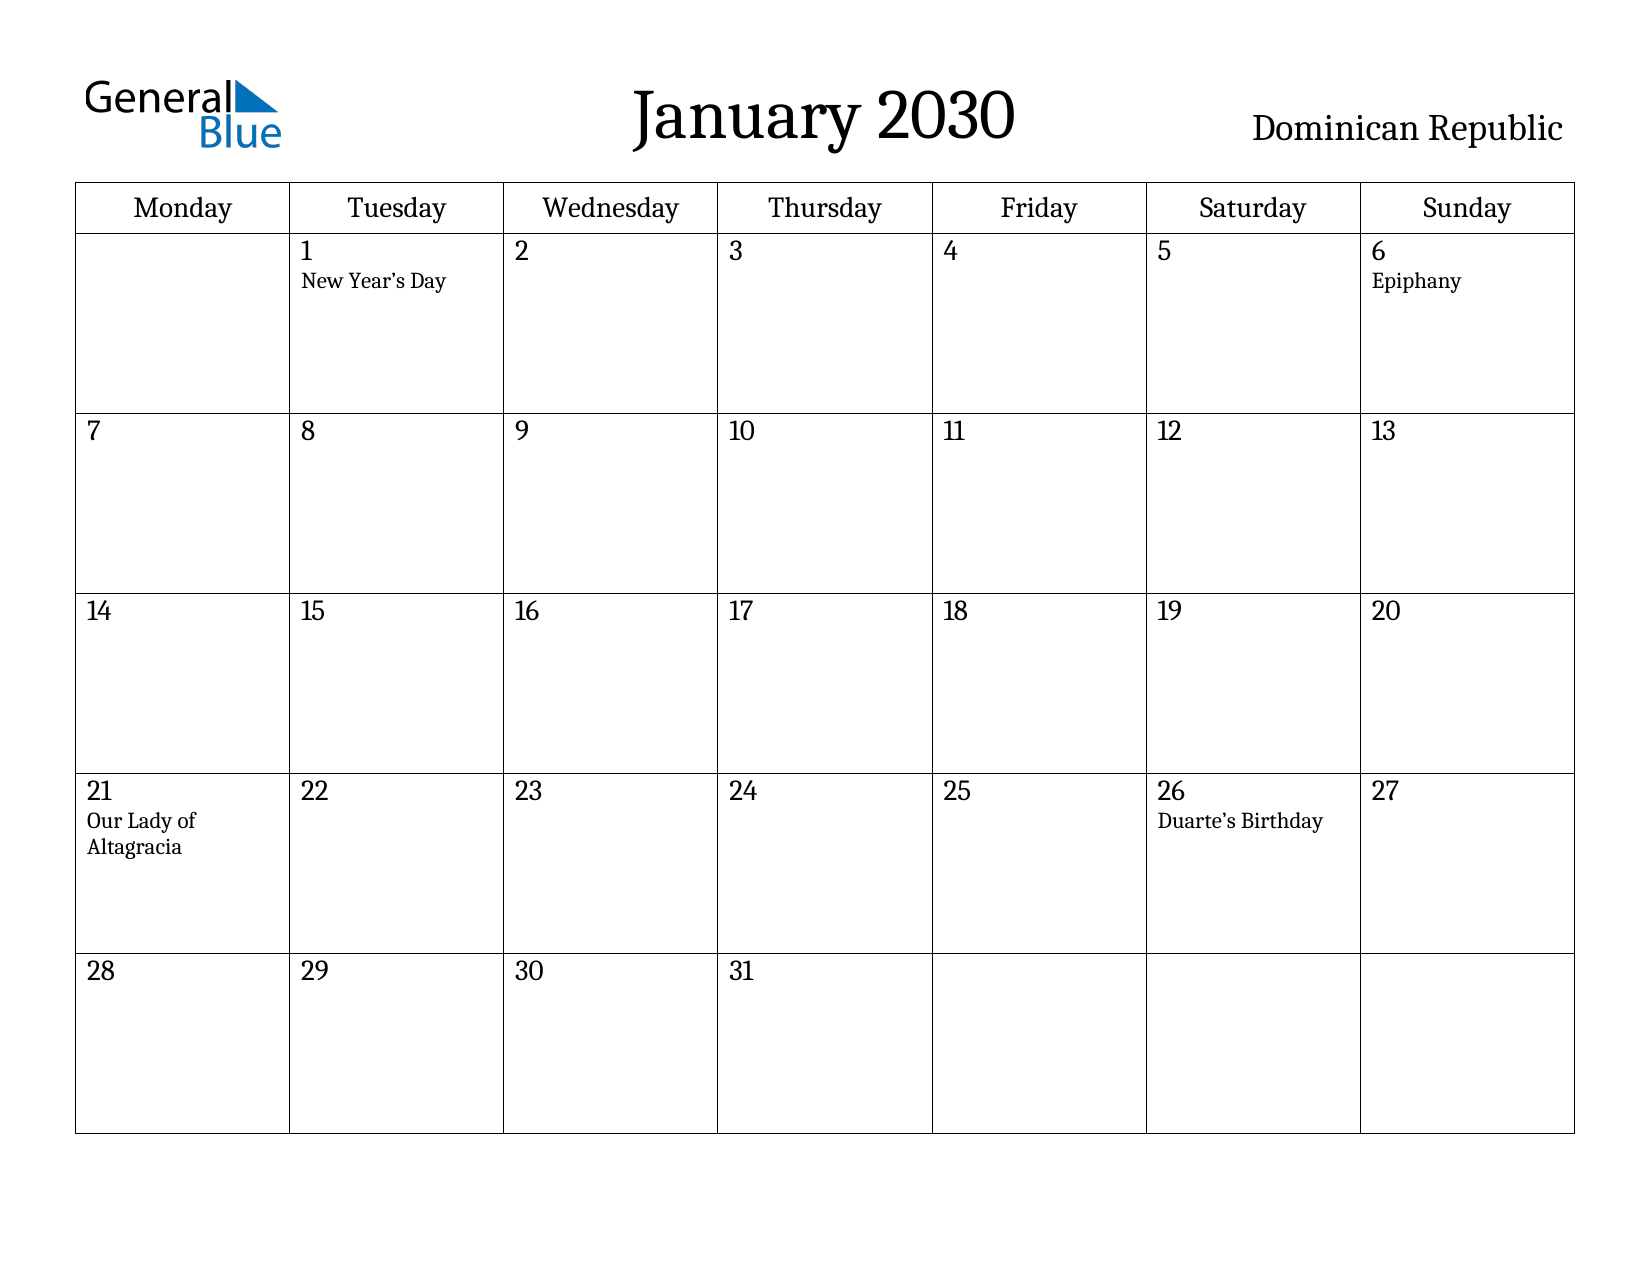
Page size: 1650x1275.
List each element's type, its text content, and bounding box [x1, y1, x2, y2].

table_cell Epiphany [1361, 267, 1574, 413]
table_cell Sunday [1361, 183, 1574, 233]
table_cell 8 [290, 414, 503, 447]
table_cell 12 [1147, 414, 1360, 447]
table_cell [290, 808, 503, 953]
table_cell 1 [290, 234, 503, 267]
table_header [76, 75, 503, 182]
table_cell [76, 267, 289, 413]
table_cell 23 [504, 774, 717, 807]
table_cell 17 [718, 594, 932, 627]
table_cell 3 [718, 234, 932, 267]
table_cell New Year’s Day [290, 267, 503, 413]
table_cell [504, 988, 717, 1133]
table_cell Tuesday [290, 183, 503, 233]
table_cell 14 [76, 594, 289, 627]
table_cell [1147, 448, 1360, 593]
table_cell [718, 808, 932, 953]
table_cell [718, 267, 932, 413]
table_cell 29 [290, 954, 503, 987]
table_header Dominican Republic [1146, 75, 1574, 182]
table_cell [1361, 627, 1574, 773]
table_cell Friday [933, 183, 1146, 233]
table_header January 2030 [504, 75, 1146, 182]
table_cell 6 [1361, 234, 1574, 267]
table_cell Monday [76, 183, 289, 233]
table_cell [76, 234, 289, 267]
table_cell [1147, 954, 1360, 987]
table_cell Saturday [1147, 183, 1360, 233]
table_cell [718, 448, 932, 593]
table_cell 20 [1361, 594, 1574, 627]
table_cell 26 [1147, 774, 1360, 807]
table_cell [718, 988, 932, 1133]
table_cell 13 [1361, 414, 1574, 447]
table_cell 10 [718, 414, 932, 447]
table_cell 7 [76, 414, 289, 447]
table_cell 19 [1147, 594, 1360, 627]
table_cell [76, 448, 289, 593]
table_cell [718, 627, 932, 773]
table_cell [933, 988, 1146, 1133]
table_cell [1147, 267, 1360, 413]
table_cell [1361, 448, 1574, 593]
table_cell 11 [933, 414, 1146, 447]
table_cell [1147, 988, 1360, 1133]
table_cell Duarte’s Birthday [1147, 808, 1360, 953]
table_cell [933, 627, 1146, 773]
table_cell 5 [1147, 234, 1360, 267]
table_cell 24 [718, 774, 932, 807]
table_cell [933, 954, 1146, 987]
table_cell [504, 808, 717, 953]
table_cell [76, 627, 289, 773]
table_cell 21 [76, 774, 289, 807]
picture [86, 80, 281, 148]
table_cell Wednesday [504, 183, 717, 233]
table_cell [504, 627, 717, 773]
table_cell [290, 448, 503, 593]
table_cell 16 [504, 594, 717, 627]
table_cell [1147, 627, 1360, 773]
table_cell [933, 448, 1146, 593]
table_cell 9 [504, 414, 717, 447]
table_cell [1361, 954, 1574, 987]
table_cell [504, 448, 717, 593]
table_cell 31 [718, 954, 932, 987]
table_cell Our Lady of Altagracia [76, 808, 289, 953]
table_cell [290, 627, 503, 773]
table_cell [933, 267, 1146, 413]
table_cell 22 [290, 774, 503, 807]
table_cell [290, 988, 503, 1133]
table_cell 15 [290, 594, 503, 627]
table_cell [504, 267, 717, 413]
table_cell [933, 808, 1146, 953]
table_cell [1361, 808, 1574, 953]
table_cell 27 [1361, 774, 1574, 807]
table_cell 28 [76, 954, 289, 987]
table_cell 18 [933, 594, 1146, 627]
table_cell 4 [933, 234, 1146, 267]
table_cell 25 [933, 774, 1146, 807]
table_cell Thursday [718, 183, 932, 233]
table_cell 30 [504, 954, 717, 987]
table_cell [76, 988, 289, 1133]
table_cell [1361, 988, 1574, 1133]
table_cell 2 [504, 234, 717, 267]
